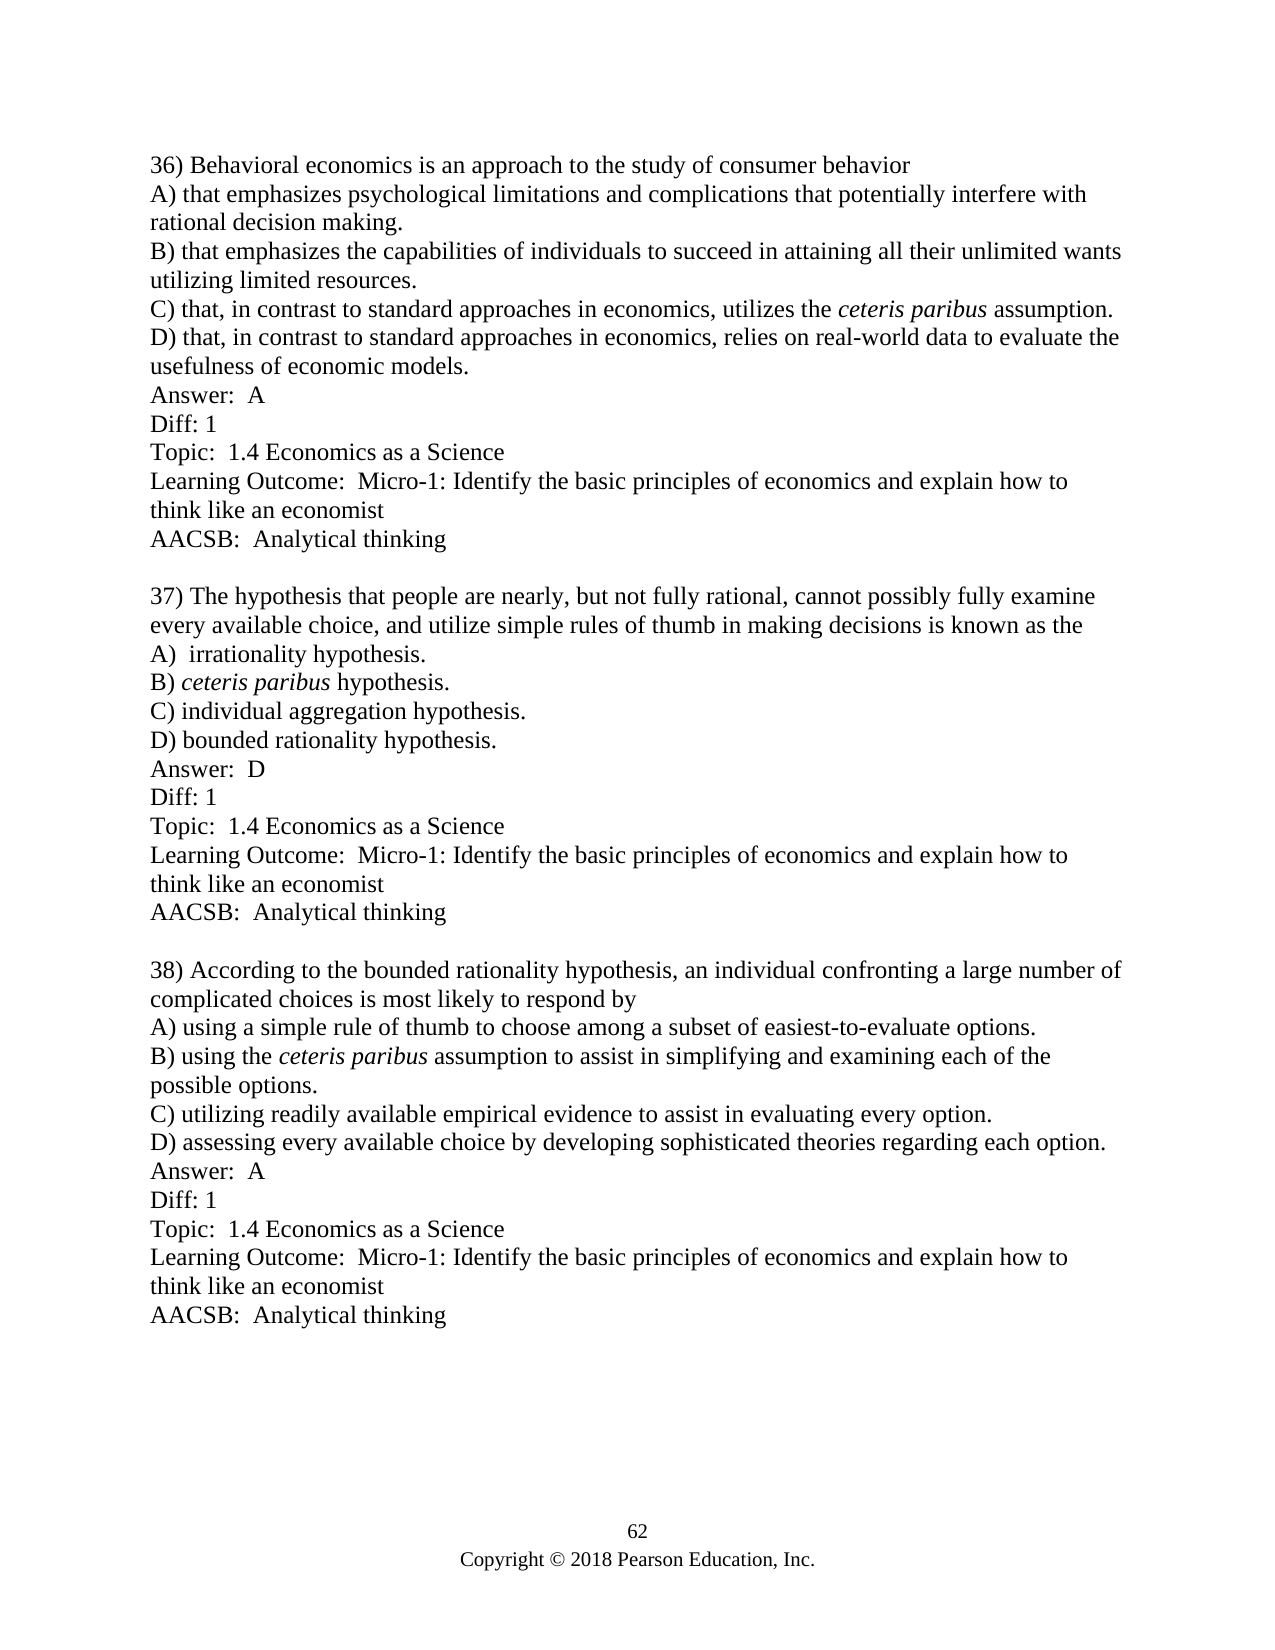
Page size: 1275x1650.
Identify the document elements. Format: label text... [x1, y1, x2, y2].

text 38) According to the bounded rationality hypothesis, an individual confronting a large number of complicated choices is most likely to respond by [150, 955, 1125, 1012]
text Topic: 1.4 Economics as a Science [150, 1214, 1125, 1242]
text D) bounded rationality hypothesis. [150, 725, 1125, 754]
text Topic: 1.4 Economics as a Science [150, 437, 1125, 466]
text Topic: 1.4 Economics as a Science [150, 811, 1125, 840]
text 36) Behavioral economics is an approach to the study of consumer behavior [150, 150, 1125, 179]
text Answer: A [150, 1156, 1125, 1185]
text D) assessing every available choice by developing sophisticated theories regarding each option. [150, 1127, 1125, 1156]
text C) individual aggregation hypothesis. [150, 696, 1125, 725]
text B) using the ceteris paribus assumption to assist in simplifying and examining each of the possible options. [150, 1041, 1125, 1099]
text Diff: 1 [150, 782, 1125, 811]
text D) that, in contrast to standard approaches in economics, relies on real-world data to evaluate the usefulness of economic models. [150, 322, 1125, 380]
text A) irrationality hypothesis. [150, 639, 1125, 667]
text Diff: 1 [150, 1185, 1125, 1214]
text AACSB: Analytical thinking [150, 897, 1125, 926]
text Answer: D [150, 754, 1125, 782]
text Learning Outcome: Micro-1: Identify the basic principles of economics and explain how to think like an economist [150, 840, 1125, 897]
text AACSB: Analytical thinking [150, 1300, 1125, 1329]
text A) that emphasizes psychological limitations and complications that potentially interfere with rational decision making. [150, 179, 1125, 236]
text B) that emphasizes the capabilities of individuals to succeed in attaining all their unlimited wants utilizing limited resources. [150, 236, 1125, 294]
text Diff: 1 [150, 409, 1125, 437]
text A) using a simple rule of thumb to choose among a subset of easiest-to-evaluate options. [150, 1012, 1125, 1041]
text Learning Outcome: Micro-1: Identify the basic principles of economics and explain how to think like an economist [150, 1242, 1125, 1300]
text 37) The hypothesis that people are nearly, but not fully rational, cannot possibly fully examine every available choice, and utilize simple rules of thumb in making decisions is known as the [150, 581, 1125, 639]
text Learning Outcome: Micro-1: Identify the basic principles of economics and explain how to think like an economist [150, 466, 1125, 524]
text AACSB: Analytical thinking [150, 524, 1125, 552]
text B) ceteris paribus hypothesis. [150, 667, 1125, 696]
text Answer: A [150, 380, 1125, 409]
text C) utilizing readily available empirical evidence to assist in evaluating every option. [150, 1099, 1125, 1127]
text C) that, in contrast to standard approaches in economics, utilizes the ceteris paribus assumption. [150, 294, 1125, 322]
